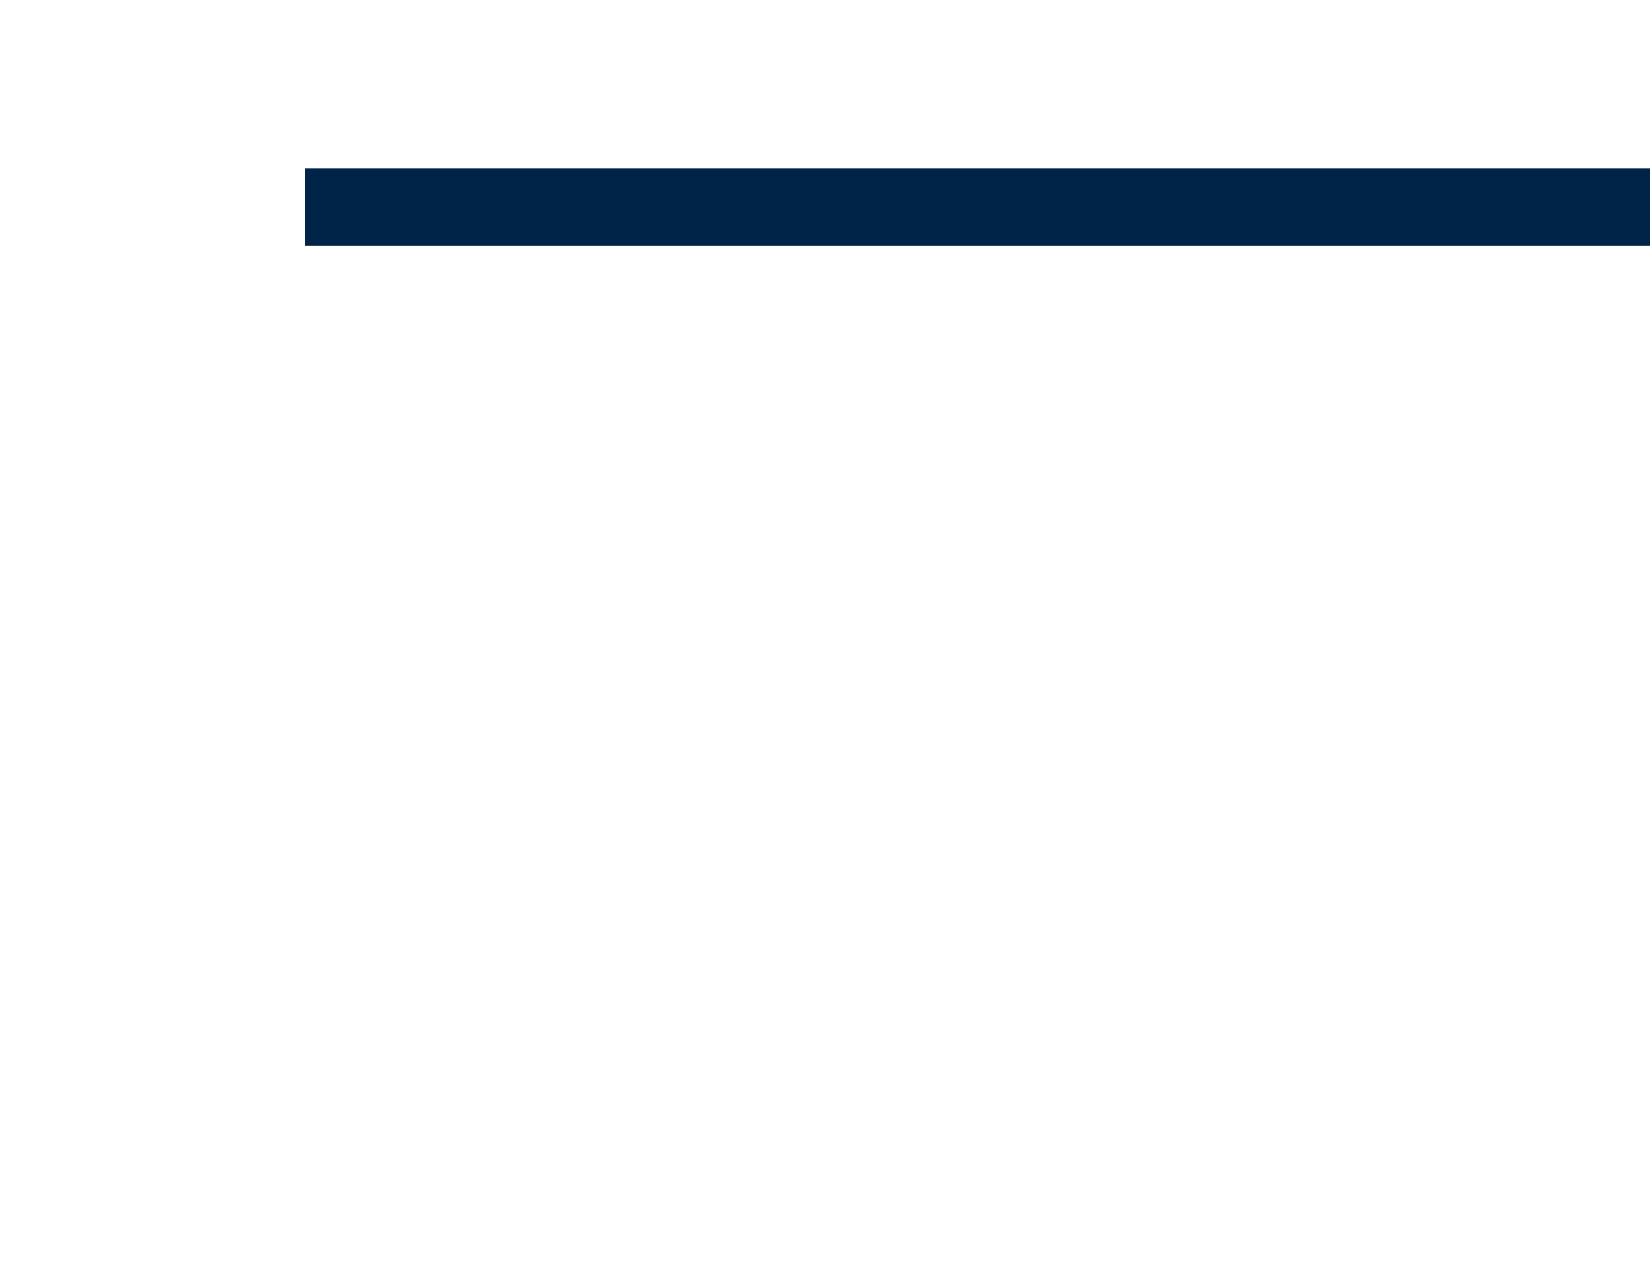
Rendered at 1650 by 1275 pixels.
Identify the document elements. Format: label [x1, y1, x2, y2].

picture [305, 168, 1650, 246]
